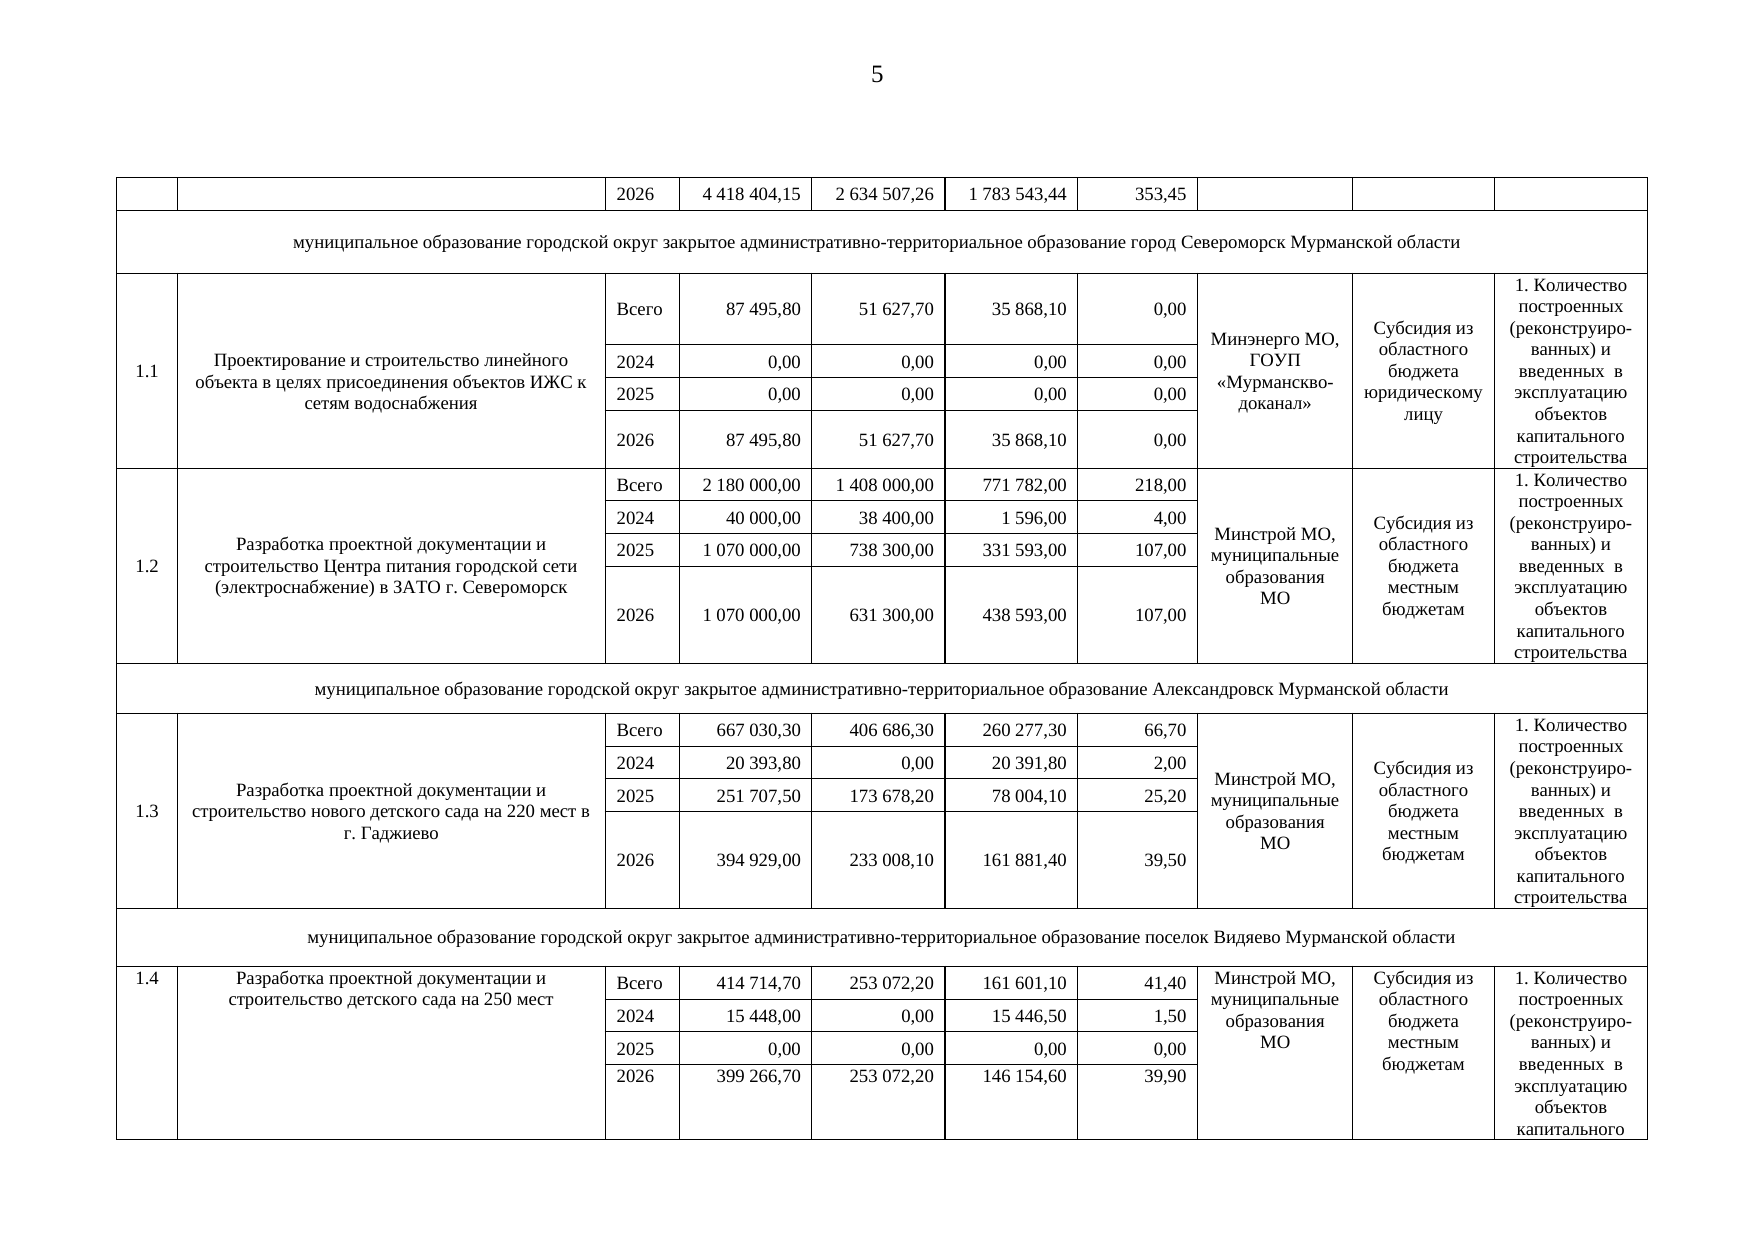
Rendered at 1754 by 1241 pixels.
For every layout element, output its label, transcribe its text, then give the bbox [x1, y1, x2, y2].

table_cell 161 601,10 [946, 967, 1077, 998]
table_cell 2026 [606, 411, 679, 468]
table_cell 0,00 [946, 378, 1077, 410]
table_cell Разработка проектной документации и строительство Центра питания городской сети (электроснабжение) в ЗАТО г. Североморск [178, 469, 605, 663]
table_cell 4,00 [1078, 501, 1197, 533]
table_cell 40 000,00 [680, 501, 811, 533]
table_cell 2025 [606, 779, 679, 811]
table_cell 2024 [606, 1000, 679, 1031]
table_cell 0,00 [812, 1000, 944, 1031]
table_cell 253 072,20 [812, 967, 944, 998]
table_cell 2025 [606, 1032, 679, 1064]
table_cell 87 495,80 [680, 274, 811, 344]
table_cell 15 446,50 [946, 1000, 1077, 1031]
table_cell 667 030,30 [680, 714, 811, 746]
table_cell 353,45 [1078, 178, 1197, 210]
table_cell 78 004,10 [946, 779, 1077, 811]
table_cell 39,50 [1078, 812, 1197, 908]
table_cell 1.2 [117, 469, 177, 663]
table_cell 2,00 [1078, 747, 1197, 778]
table_cell 1.4 [117, 967, 177, 1139]
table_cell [1353, 967, 1494, 1139]
table_cell 0,00 [812, 1032, 944, 1064]
table_cell 66,70 [1078, 714, 1197, 746]
table_cell 2026 [606, 567, 679, 663]
table_cell 146 154,60 [946, 1065, 1077, 1139]
table_cell 51 627,70 [812, 411, 944, 468]
table_cell Минстрой МО, муниципальные образования МО [1198, 714, 1352, 908]
table_cell Разработка проектной документации и строительство нового детского сада на 220 мест в г. Гаджиево [178, 714, 605, 908]
table_cell 107,00 [1078, 534, 1197, 566]
table_cell 0,00 [1078, 378, 1197, 410]
table_cell 1. Количество построенных (реконструиро-ванных) и введенных в эксплуатацию объектов капитального строительства [1495, 274, 1647, 468]
table_cell 0,00 [680, 378, 811, 410]
table_cell 0,00 [680, 345, 811, 377]
table_cell Проектирование и строительство линейного объекта в целях присоединения объектов ИЖС к сетям водоснабжения [178, 274, 605, 468]
table_cell 2 180 000,00 [680, 469, 811, 500]
table_cell 331 593,00 [946, 534, 1077, 566]
table_cell 1,50 [1078, 1000, 1197, 1031]
table_cell 41,40 [1078, 967, 1197, 998]
table_cell 1 070 000,00 [680, 534, 811, 566]
table_cell Минэнерго МО, ГОУП «Мурманскво-доканал» [1198, 274, 1352, 468]
table_cell 738 300,00 [812, 534, 944, 566]
table_cell Минстрой МО, муниципальные образования МО [1198, 469, 1352, 663]
table_cell 1. Количество построенных (реконструиро-ванных) и введенных в эксплуатацию объектов капитального строительства [1495, 714, 1647, 908]
table_cell 438 593,00 [946, 567, 1077, 663]
table_cell 35 868,10 [946, 411, 1077, 468]
table_cell 0,00 [1078, 274, 1197, 344]
table_cell 39,90 [1078, 1065, 1197, 1139]
table_cell 1 070 000,00 [680, 567, 811, 663]
table_cell 15 448,00 [680, 1000, 811, 1031]
table_cell 161 881,40 [946, 812, 1077, 908]
table_cell 1.3 [117, 714, 177, 908]
table_cell 2025 [606, 534, 679, 566]
table_cell 399 266,70 [680, 1065, 811, 1139]
table_cell 0,00 [812, 747, 944, 778]
table_cell 406 686,30 [812, 714, 944, 746]
table_cell 20 391,80 [946, 747, 1077, 778]
table_cell 173 678,20 [812, 779, 944, 811]
table_cell 2024 [606, 345, 679, 377]
table_cell 0,00 [946, 1032, 1077, 1064]
table_cell Всего [606, 469, 679, 500]
table_cell 218,00 [1078, 469, 1197, 500]
table_cell 631 300,00 [812, 567, 944, 663]
table_cell муниципальное образование городской округ закрытое административно-территориальное образование город Североморск Мурманской области [117, 211, 1647, 272]
table_cell 25,20 [1078, 779, 1197, 811]
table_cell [1495, 967, 1647, 1139]
table_cell муниципальное образование городской округ закрытое административно-территориальное образование Александровск Мурманской области [117, 664, 1647, 713]
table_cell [1198, 967, 1352, 1139]
table_cell 35 868,10 [946, 274, 1077, 344]
table_cell 253 072,20 [812, 1065, 944, 1139]
table_cell 0,00 [1078, 411, 1197, 468]
table_cell 1 783 543,44 [946, 178, 1077, 210]
table_cell Субсидия из областного бюджета местным бюджетам [1353, 469, 1494, 663]
table_cell Всего [606, 714, 679, 746]
table_cell 1 408 000,00 [812, 469, 944, 500]
table_cell 87 495,80 [680, 411, 811, 468]
table_cell 2026 [606, 178, 679, 210]
table_cell 2025 [606, 378, 679, 410]
table_cell 2 634 507,26 [812, 178, 944, 210]
table_cell 1. Количество построенных (реконструиро-ванных) и введенных в эксплуатацию объектов капитального строительства [1495, 469, 1647, 663]
table_cell Субсидия из областного бюджета юридическому лицу [1353, 274, 1494, 468]
table_cell 107,00 [1078, 567, 1197, 663]
table_cell 51 627,70 [812, 274, 944, 344]
table_cell 0,00 [1078, 1032, 1197, 1064]
table_cell Всего [606, 274, 679, 344]
table_cell 20 393,80 [680, 747, 811, 778]
table_cell 0,00 [812, 378, 944, 410]
table_cell 2024 [606, 747, 679, 778]
table_cell 414 714,70 [680, 967, 811, 998]
table_cell 0,00 [812, 345, 944, 377]
table_cell Субсидия из областного бюджета местным бюджетам [1353, 714, 1494, 908]
table_cell 1 596,00 [946, 501, 1077, 533]
table_cell Разработка проектной документации и строительство детского сада на 250 мест [178, 967, 605, 1139]
table_cell 2024 [606, 501, 679, 533]
table_cell 260 277,30 [946, 714, 1077, 746]
table_cell 0,00 [946, 345, 1077, 377]
table_cell 1.1 [117, 274, 177, 468]
table_cell 0,00 [680, 1032, 811, 1064]
table_cell 4 418 404,15 [680, 178, 811, 210]
table_cell 394 929,00 [680, 812, 811, 908]
table_cell 771 782,00 [946, 469, 1077, 500]
table_cell 2026 [606, 812, 679, 908]
table_cell 38 400,00 [812, 501, 944, 533]
table_cell 2026 [606, 1065, 679, 1139]
table_cell Всего [606, 967, 679, 998]
table_cell муниципальное образование городской округ закрытое административно-территориальное образование поселок Видяево Мурманской области [117, 909, 1647, 966]
table_cell 233 008,10 [812, 812, 944, 908]
table_cell 251 707,50 [680, 779, 811, 811]
table_cell 0,00 [1078, 345, 1197, 377]
